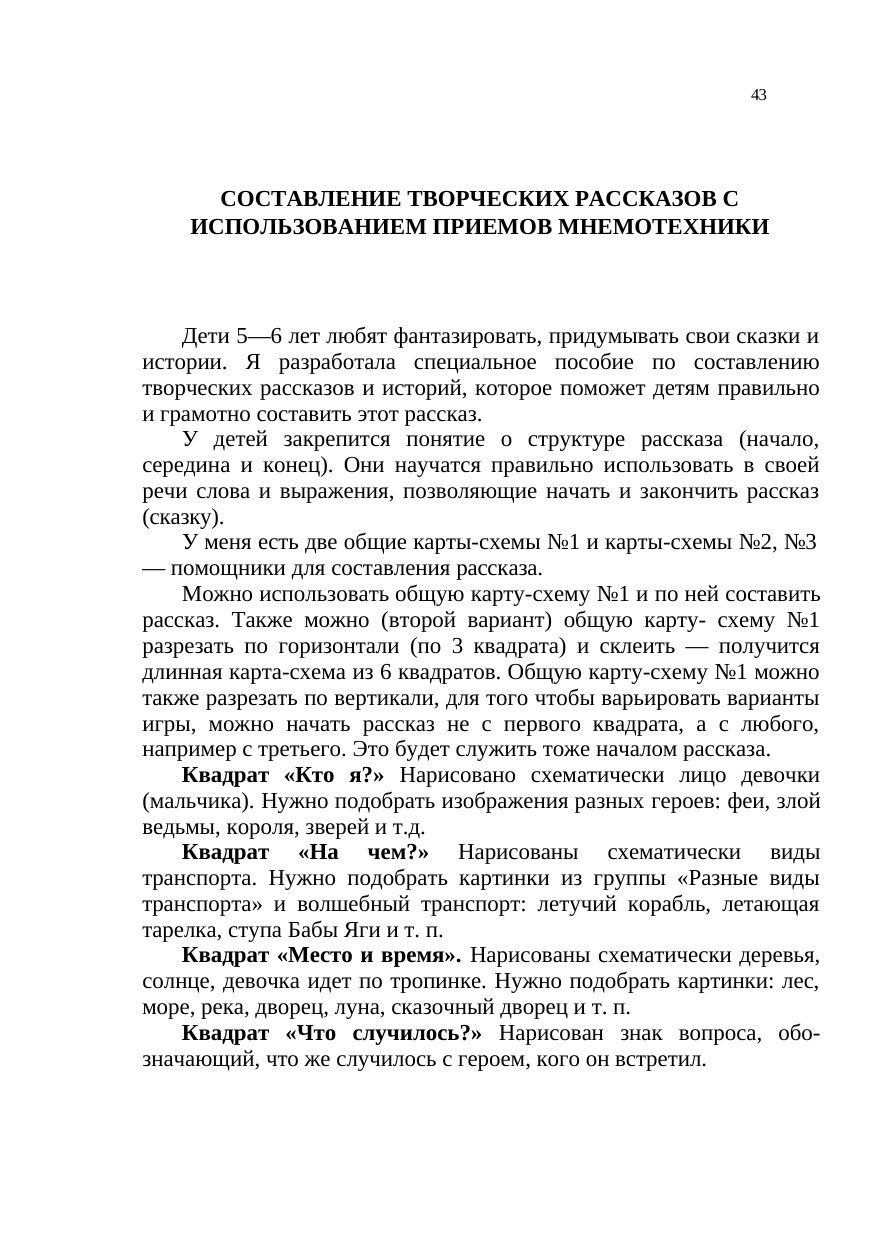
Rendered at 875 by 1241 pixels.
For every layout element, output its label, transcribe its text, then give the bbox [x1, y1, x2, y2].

text Дети 5—6 лет любят фантазировать, придумывать свои сказки и истории. Я разработала специальное пособие по составлению творческих рассказов и историй, которое поможет детям правильно и грамотно составить этот рассказ. [142, 323, 820, 426]
text — помощники для составления рассказа. [142, 555, 841, 581]
text Квадрат «Место и время». Нарисованы схематически деревья, солнце, девочка идет по тропинке. Нужно подобрать картинки: лес, море, река, дворец, луна, сказочный дворец и т. п. [142, 942, 821, 1020]
text Квадрат «Кто я?» Нарисовано схематически лицо девочки (мальчика). Нужно подобрать изображения разных героев: феи, злой ведьмы, короля, зверей и т.д. [142, 762, 821, 839]
text У детей закрепится понятие о структуре рассказа (начало, середина и конец). Они научатся правильно использовать в своей речи слова и выражения, позволяющие начать и закончить рассказ (сказку). [142, 426, 821, 529]
text Можно использовать общую карту-схему №1 и по ней составить рассказ. Также можно (второй вариант) общую карту- схему №1 разрезать по горизонтали (по 3 квадрата) и склеить — получится длинная карта-схема из 6 квадратов. Общую карту-схему №1 можно также разрезать по вертикали, для того чтобы варьировать варианты игры, можно начать рассказ не с первого квадрата, а с любого, например с третьего. Это будет служить тоже началом рассказа. [142, 581, 821, 762]
text У меня есть две общие карты-схемы №1 и карты-схемы №2, №3 [182, 529, 841, 555]
text Квадрат «Что случилось?» Нарисован знак вопроса, обо- значающий, что же случилось с героем, кого он встретил. [142, 1020, 821, 1071]
subtitle СОСТАВЛЕНИЕ ТВОРЧЕСКИХ РАССКАЗОВ С ИСПОЛЬЗОВАНИЕМ ПРИЕМОВ МНЕМОТЕХНИКИ [190, 184, 841, 239]
text Квадрат «На чем?» Нарисованы схематически виды транспорта. Нужно подобрать картинки из группы «Разные виды транспорта» и волшебный транспорт: летучий корабль, летающая тарелка, ступа Бабы Яги и т. п. [142, 839, 821, 942]
